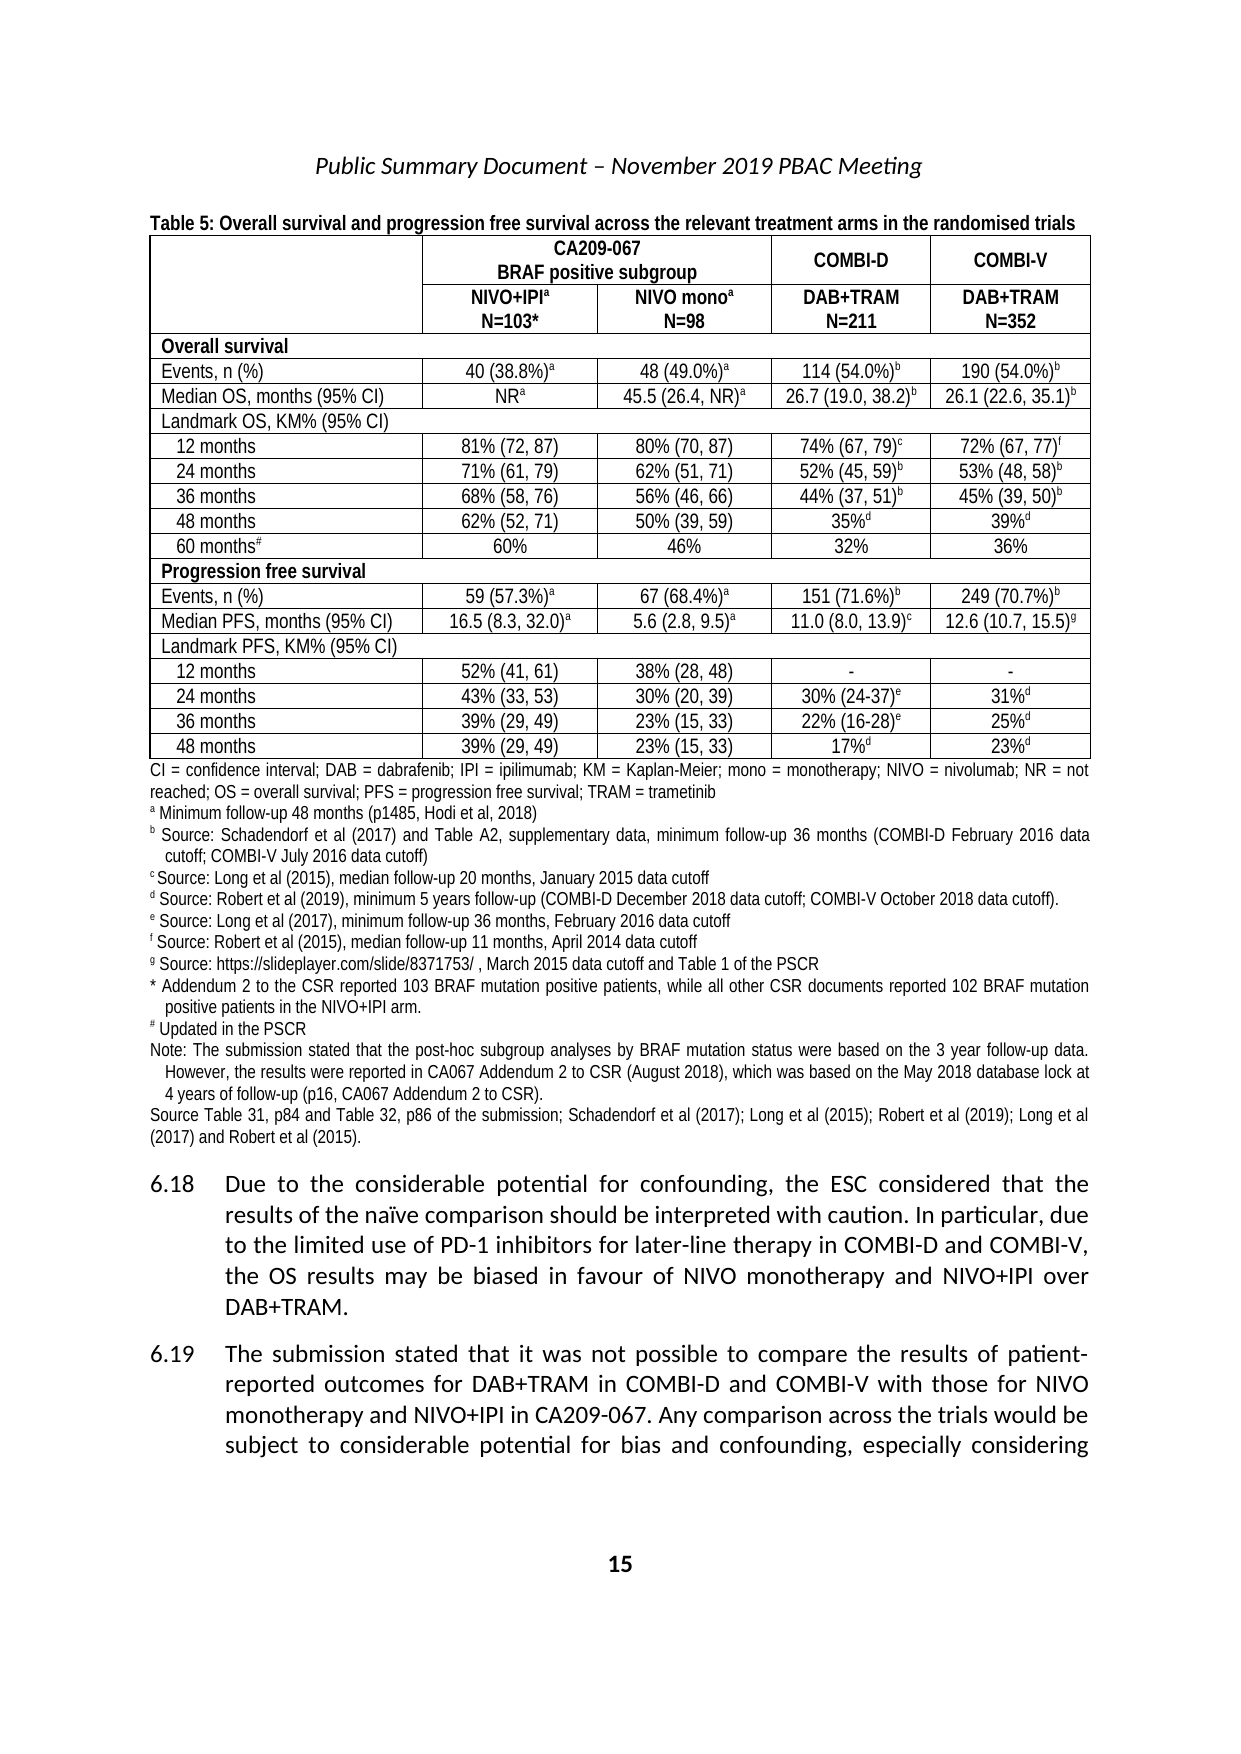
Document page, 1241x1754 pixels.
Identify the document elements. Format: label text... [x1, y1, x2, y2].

table_cell 59 (57.3%)a [423, 584, 597, 608]
table_cell 68% (58, 76) [423, 484, 597, 508]
table_cell NIVO+IPIa N=103* [423, 285, 597, 333]
table_cell 35%d [772, 509, 930, 533]
table_cell 62% (52, 71) [423, 509, 597, 533]
table_cell NIVO monoa N=98 [598, 285, 771, 333]
table_cell 24 months [151, 684, 422, 708]
table_cell 36 months [151, 709, 422, 733]
table_cell 50% (39, 59) [598, 509, 771, 533]
table_cell Overall survival [151, 334, 1090, 358]
table_cell 26.7 (19.0, 38.2)b [772, 384, 930, 408]
table_cell 11.0 (8.0, 13.9)c [772, 609, 930, 633]
text d Source: Robert et al (2019), minimum 5 years follow-up (COMBI-D December 2018 data cutoff; COMBI-V October 2018 data cutoff). [150, 888, 1090, 910]
table_cell 48 (49.0%)a [598, 359, 771, 383]
text b Source: Schadendorf et al (2017) and Table A2, supplementary data, minimum follow-up 36 months (COMBI-D February 2016 data cutoff; COMBI-V July 2016 data cutoff) [150, 824, 1090, 867]
table_cell 22% (16-28)e [772, 709, 930, 733]
table_cell 30% (24-37)e [772, 684, 930, 708]
table_cell 38% (28, 48) [598, 659, 771, 683]
table_cell 31%d [931, 684, 1090, 708]
table_cell 45% (39, 50)b [931, 484, 1090, 508]
table_cell 67 (68.4%)a [598, 584, 771, 608]
table_cell 48 months [151, 734, 422, 758]
table_cell 25%d [931, 709, 1090, 733]
table_cell 60% [423, 534, 597, 558]
text Source Table 31, p84 and Table 32, p86 of the submission; Schadendorf et al (2017); Long et al (2015); Robert et al (2019); Long et al (2017) and Robert et al (2015). [150, 1104, 1090, 1147]
text Table 5: Overall survival and progression free survival across the relevant treatment arms in the randomised trials [150, 211, 1090, 235]
table_cell 30% (20, 39) [598, 684, 771, 708]
table_cell Median OS, months (95% CI) [151, 384, 422, 408]
table_cell 32% [772, 534, 930, 558]
table_cell 43% (33, 53) [423, 684, 597, 708]
table_cell 17%d [772, 734, 930, 758]
table_cell DAB+TRAM N=211 [772, 285, 930, 333]
table_cell Events, n (%) [151, 584, 422, 608]
table_cell 39% (29, 49) [423, 734, 597, 758]
table_cell Landmark OS, KM% (95% CI) [151, 409, 1090, 433]
list Due to the considerable potential for confounding, the ESC considered that the results of the naïve comparison should be interpreted with caution. In particular, due to the limited use of PD-1 inhibitors for later-line therapy in COMBI-D and COMBI-V, the OS results may be biased in favour of NIVO monotherapy and NIVO+IPI over DAB+TRAM. [150, 1169, 1090, 1321]
table_cell Events, n (%) [151, 359, 422, 383]
table_cell 44% (37, 51)b [772, 484, 930, 508]
table_cell 114 (54.0%)b [772, 359, 930, 383]
table_cell 12 months [151, 434, 422, 458]
table_cell 190 (54.0%)b [931, 359, 1090, 383]
text c Source: Long et al (2015), median follow-up 20 months, January 2015 data cutoff [150, 867, 1090, 888]
table_header COMBI-V [931, 236, 1090, 284]
text g Source: https://slideplayer.com/slide/8371753/ , March 2015 data cutoff and Table 1 of the PSCR [150, 953, 1090, 974]
table_cell 74% (67, 79)c [772, 434, 930, 458]
table_cell 80% (70, 87) [598, 434, 771, 458]
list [150, 1338, 1090, 1460]
text # Updated in the PSCR [150, 1018, 1090, 1039]
table_cell 48 months [151, 509, 422, 533]
table_cell 62% (51, 71) [598, 459, 771, 483]
table_cell 36% [931, 534, 1090, 558]
table_cell 46% [598, 534, 771, 558]
table_cell 151 (71.6%)b [772, 584, 930, 608]
table_cell 249 (70.7%)b [931, 584, 1090, 608]
table_cell - [772, 659, 930, 683]
table_cell 60 months# [151, 534, 422, 558]
table_header COMBI-D [772, 236, 930, 284]
table_cell 40 (38.8%)a [423, 359, 597, 383]
table_cell 26.1 (22.6, 35.1)b [931, 384, 1090, 408]
table_cell 39%d [931, 509, 1090, 533]
table_cell 52% (45, 59)b [772, 459, 930, 483]
text e Source: Long et al (2017), minimum follow-up 36 months, February 2016 data cutoff [150, 910, 1090, 931]
table_cell 23% (15, 33) [598, 709, 771, 733]
table_header [151, 236, 422, 333]
table_cell 24 months [151, 459, 422, 483]
table_cell 53% (48, 58)b [931, 459, 1090, 483]
table_cell 16.5 (8.3, 32.0)a [423, 609, 597, 633]
table_cell 52% (41, 61) [423, 659, 597, 683]
table_cell Median PFS, months (95% CI) [151, 609, 422, 633]
text Note: The submission stated that the post-hoc subgroup analyses by BRAF mutation status were based on the 3 year follow-up data. However, the results were reported in CA067 Addendum 2 to CSR (August 2018), which was based on the May 2018 database lock at 4 years of follow-up (p16, CA067 Addendum 2 to CSR). [150, 1039, 1090, 1104]
table_header CA209-067 BRAF positive subgroup [423, 236, 771, 284]
table_cell 71% (61, 79) [423, 459, 597, 483]
table_cell 5.6 (2.8, 9.5)a [598, 609, 771, 633]
table_cell DAB+TRAM N=352 [931, 285, 1090, 333]
table_cell Landmark PFS, KM% (95% CI) [151, 634, 1090, 658]
table_cell 23%d [931, 734, 1090, 758]
table_cell 56% (46, 66) [598, 484, 771, 508]
text f Source: Robert et al (2015), median follow-up 11 months, April 2014 data cutoff [150, 931, 1090, 953]
table_cell 72% (67, 77)f [931, 434, 1090, 458]
table_cell NRa [423, 384, 597, 408]
table_cell Progression free survival [151, 559, 1090, 583]
table_cell 39% (29, 49) [423, 709, 597, 733]
text * Addendum 2 to the CSR reported 103 BRAF mutation positive patients, while all other CSR documents reported 102 BRAF mutation positive patients in the NIVO+IPI arm. [150, 974, 1090, 1018]
table_cell 81% (72, 87) [423, 434, 597, 458]
table_cell 36 months [151, 484, 422, 508]
table_cell - [931, 659, 1090, 683]
text CI = confidence interval; DAB = dabrafenib; IPI = ipilimumab; KM = Kaplan-Meier; mono = monotherapy; NIVO = nivolumab; NR = not reached; OS = overall survival; PFS = progression free survival; TRAM = trametinib [150, 759, 1090, 802]
table_cell 12 months [151, 659, 422, 683]
table_cell 12.6 (10.7, 15.5)g [931, 609, 1090, 633]
table_cell 23% (15, 33) [598, 734, 771, 758]
text a Minimum follow-up 48 months (p1485, Hodi et al, 2018) [150, 802, 1090, 824]
table_cell 45.5 (26.4, NR)a [598, 384, 771, 408]
